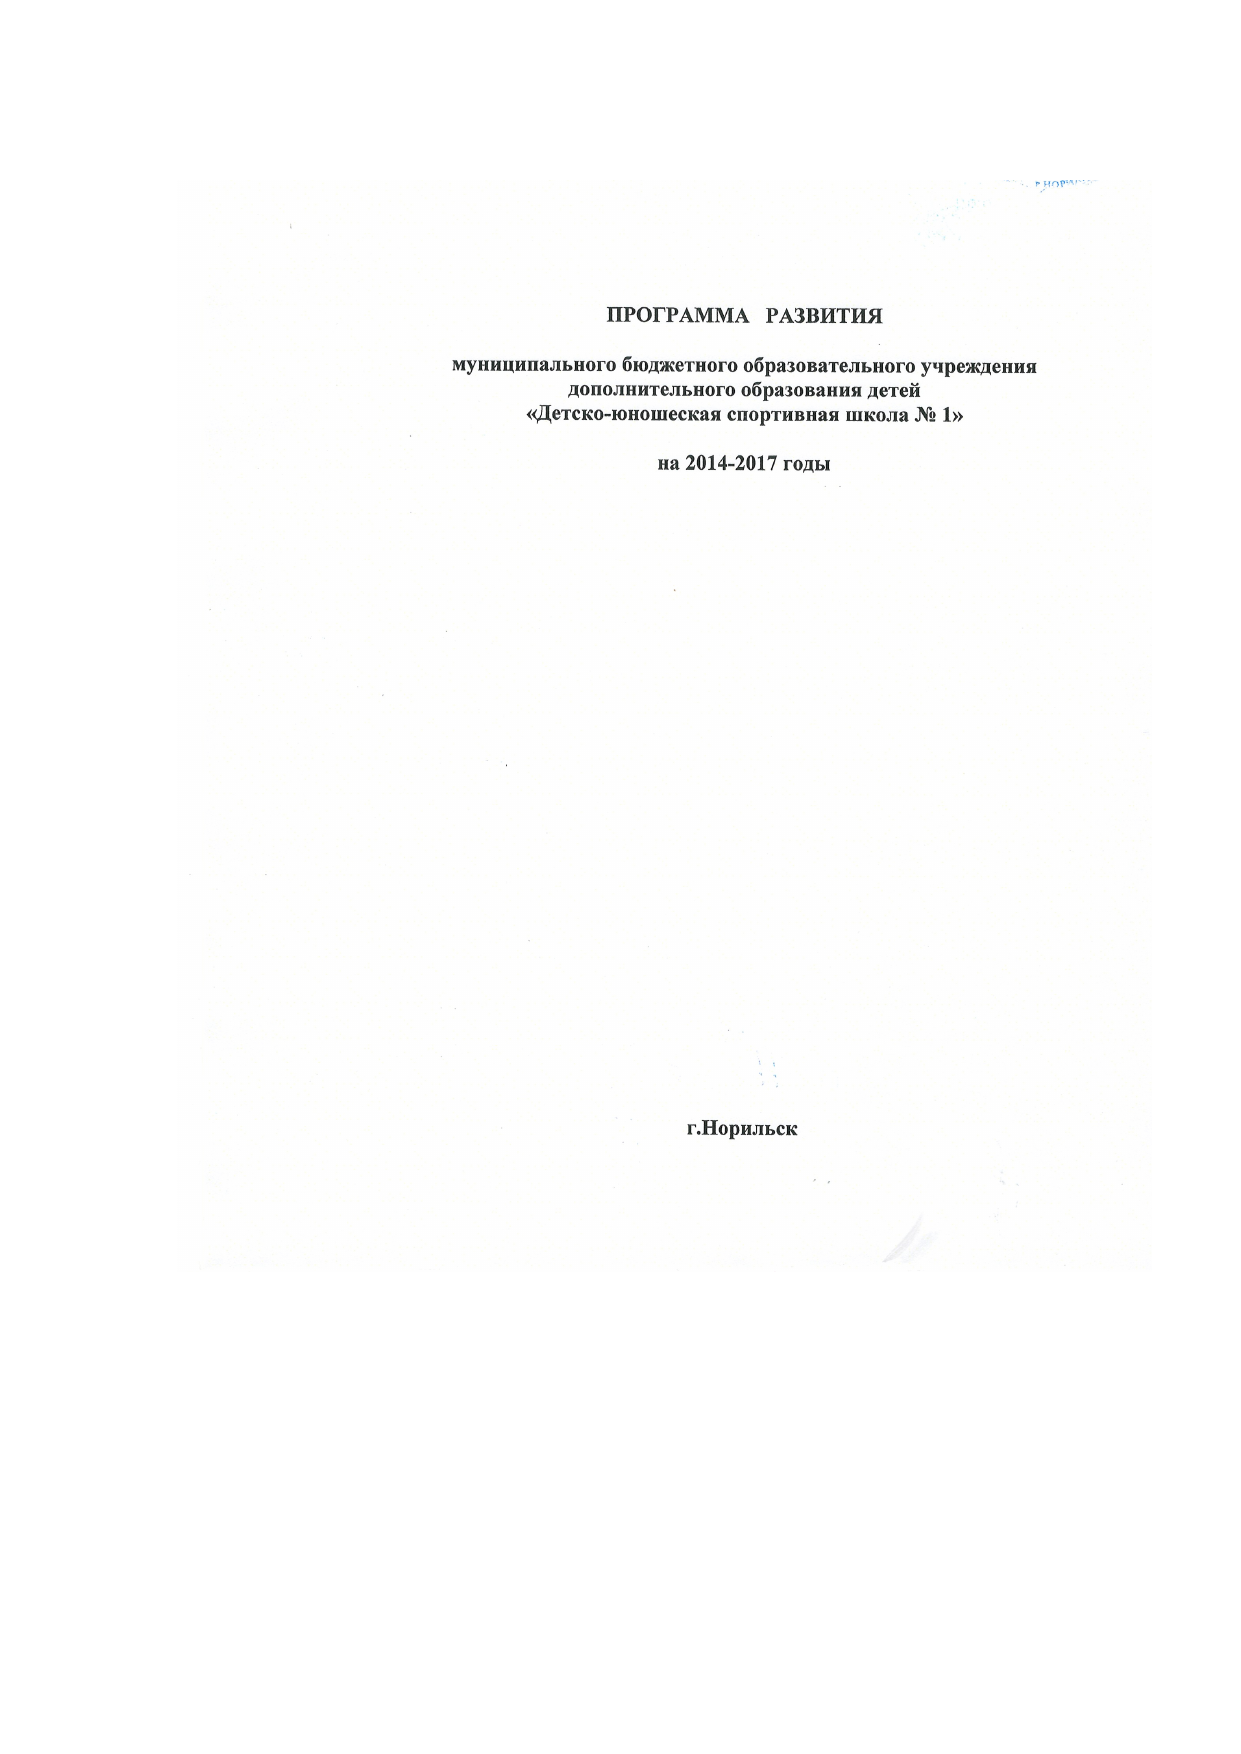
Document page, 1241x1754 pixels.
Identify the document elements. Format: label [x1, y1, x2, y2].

picture [177, 180, 1153, 1272]
